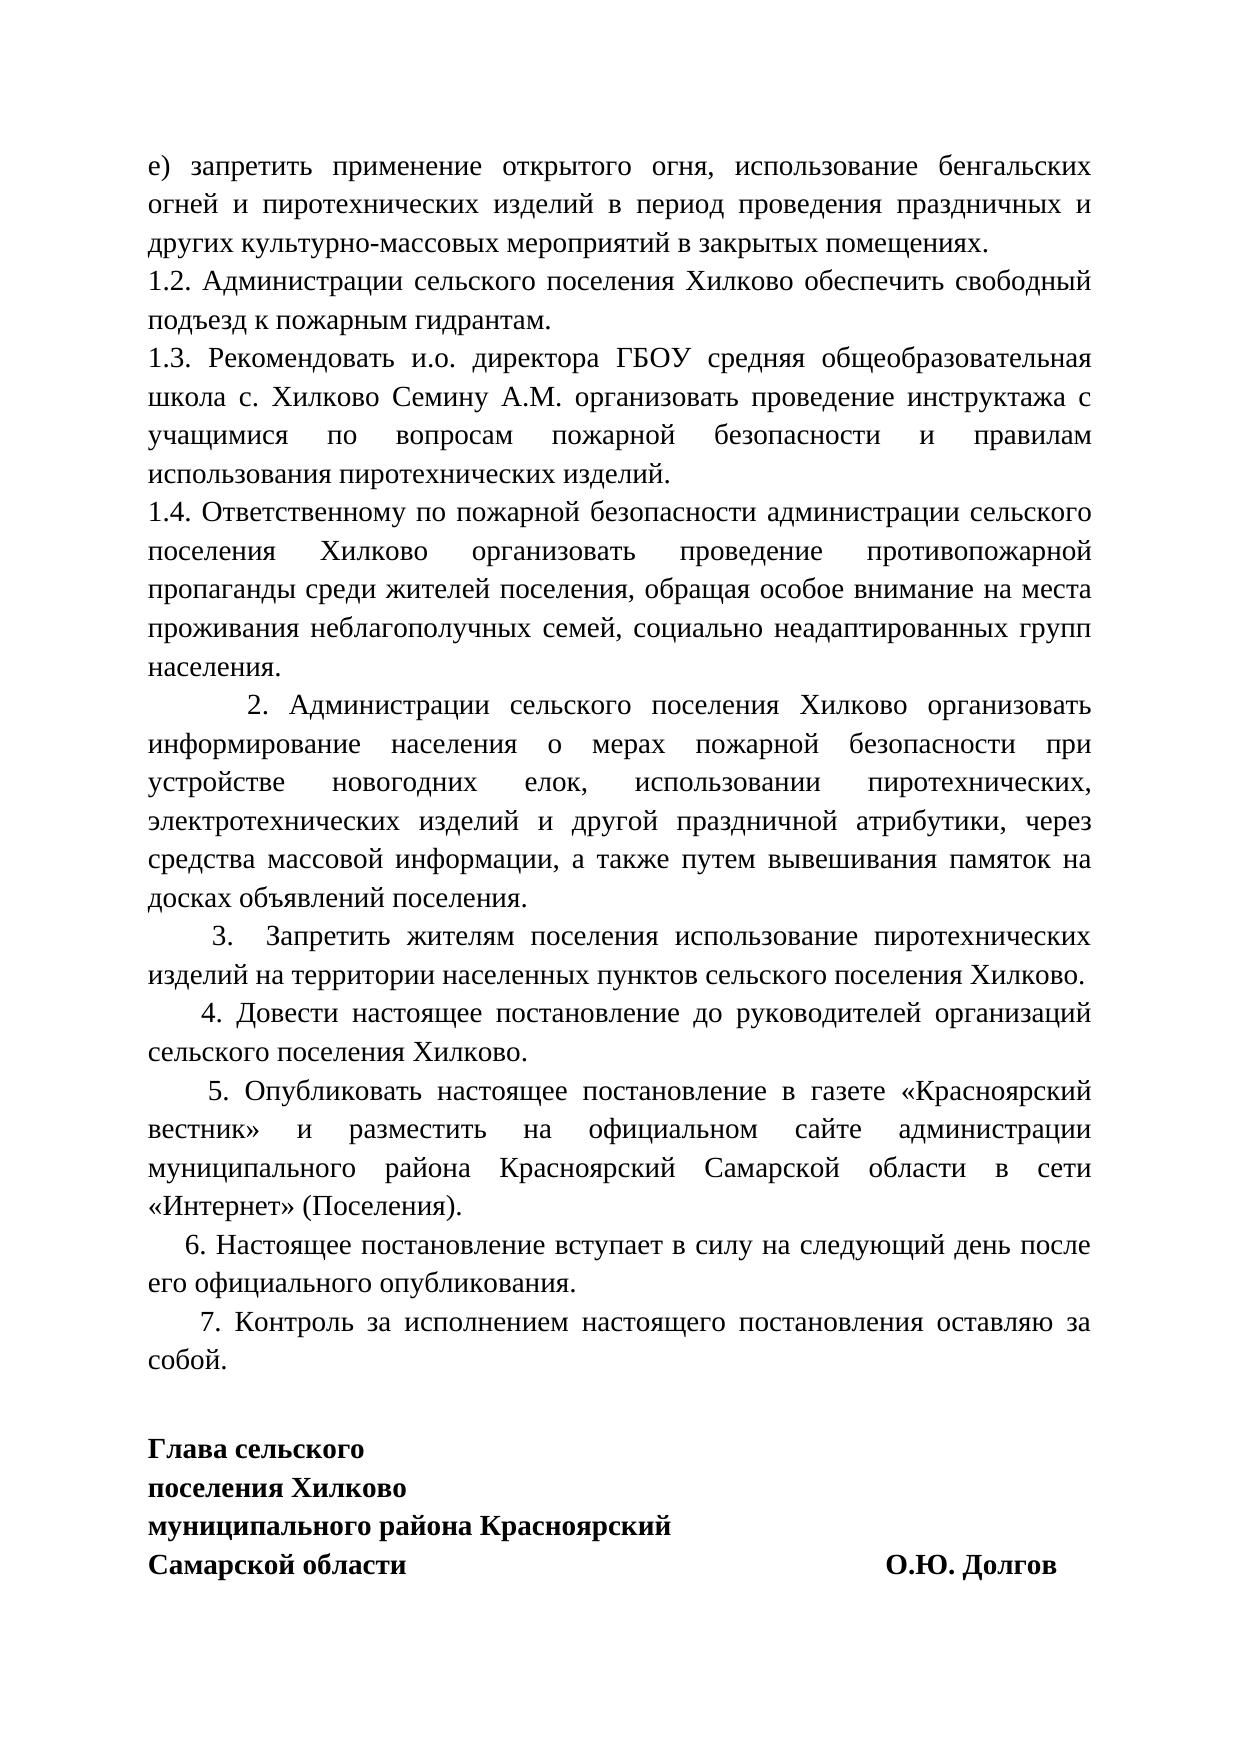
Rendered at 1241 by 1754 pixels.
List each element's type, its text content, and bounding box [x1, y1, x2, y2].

text 1.2. Администрации сельского поселения Хилково обеспечить свободный подъезд к пожарным гидрантам. [148, 263, 1092, 335]
text е) запретить применение открытого огня, использование бенгальских огней и пиротехнических изделий в период проведения праздничных и других культурно-массовых мероприятий в закрытых помещениях. [148, 148, 1092, 258]
text 4. Довести настоящее постановление до руководителей организаций сельского поселения Хилково. [148, 996, 1092, 1068]
text 1.4. Ответственному по пожарной безопасности администрации сельского поселения Хилково организовать проведение противопожарной пропаганды среди жителей поселения, обращая особое внимание на места проживания неблагополучных семей, социально неадаптированных групп населения. [148, 494, 1092, 682]
text 2. Администрации сельского поселения Хилково организовать информирование населения о мерах пожарной безопасности при устройстве новогодних елок, использовании пиротехнических, электротехнических изделий и другой праздничной атрибутики, через средства массовой информации, а также путем вывешивания памяток на досках объявлений поселения. [148, 687, 1092, 913]
text 3. Запретить жителям поселения использование пиротехнических изделий на территории населенных пунктов сельского поселения Хилково. [148, 918, 1092, 991]
text поселения Хилково [148, 1470, 1092, 1503]
text Глава сельского [148, 1431, 1092, 1465]
text муниципального района Красноярский [148, 1508, 1092, 1542]
text Самарской области О.Ю. Долгов [148, 1547, 1092, 1581]
text 1.3. Рекомендовать и.о. директора ГБОУ средняя общеобразовательная школа с. Хилково Семину А.М. организовать проведение инструктажа с учащимися по вопросам пожарной безопасности и правилам использования пиротехнических изделий. [148, 340, 1092, 489]
text 5. Опубликовать настоящее постановление в газете «Красноярский вестник» и разместить на официальном сайте администрации муниципального района Красноярский Самарской области в сети «Интернет» (Поселения). [148, 1073, 1092, 1222]
text 6. Настоящее постановление вступает в силу на следующий день после его официального опубликования. [148, 1227, 1092, 1299]
text 7. Контроль за исполнением настоящего постановления оставляю за собой. [148, 1304, 1092, 1376]
